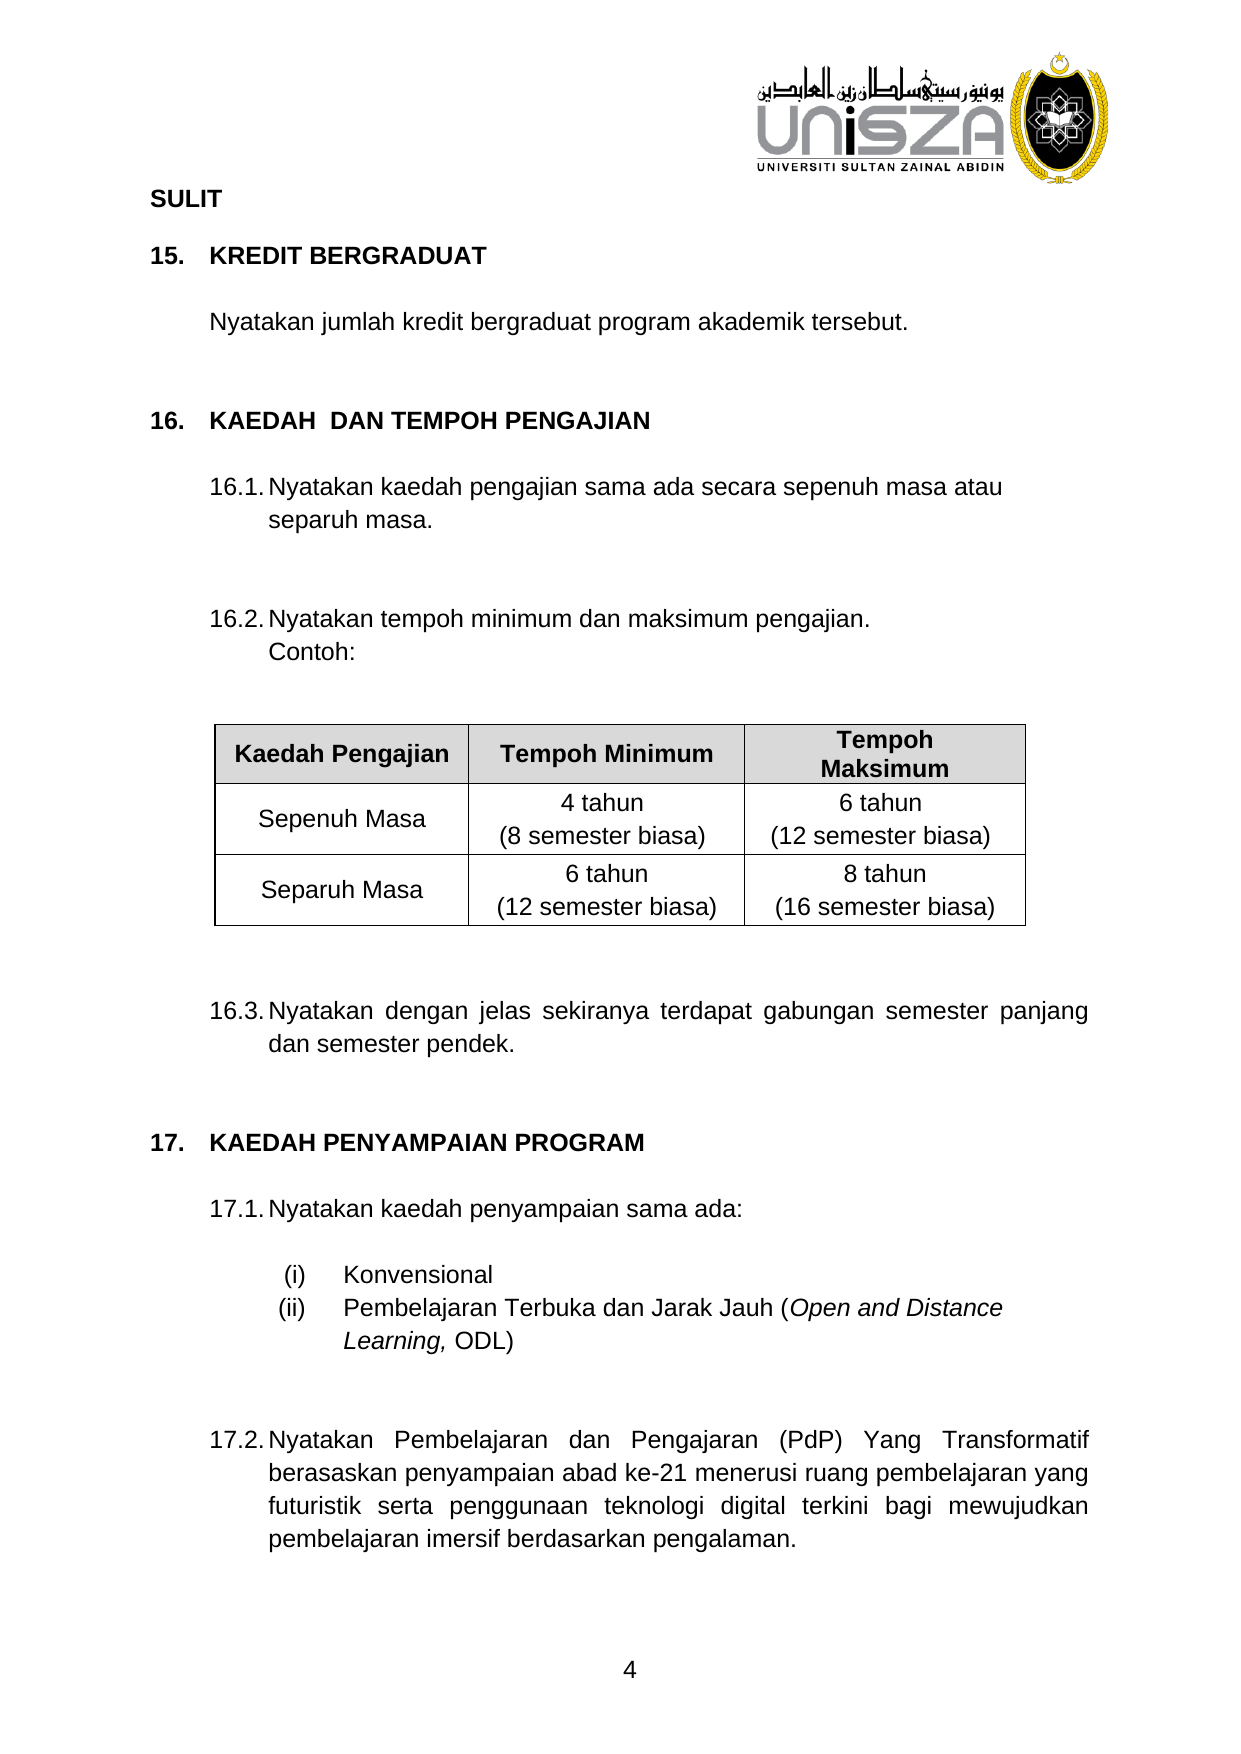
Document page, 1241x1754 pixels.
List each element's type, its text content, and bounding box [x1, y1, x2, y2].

table_header Tempoh Maksimum [745, 725, 1025, 783]
table_cell 6 tahun (12 semester biasa) [745, 784, 1025, 854]
list Nyatakan jumlah kredit bergraduat program akademik tersebut. [209, 307, 1090, 336]
list KAEDAH PENYAMPAIAN PROGRAM [150, 1128, 1090, 1157]
list Pembelajaran Terbuka dan Jarak Jauh (Open and Distance Learning, ODL) [306, 1293, 1090, 1355]
table_cell 8 tahun (16 semester biasa) [745, 855, 1025, 925]
list Nyatakan Pembelajaran dan Pengajaran (PdP) Yang Transformatif berasaskan penyampaian abad ke-21 menerusi ruang pembelajaran yang futuristik serta penggunaan teknologi digital terkini bagi mewujudkan pembelajaran imersif berdasarkan pengalaman. [209, 1425, 1090, 1553]
table_cell 4 tahun (8 semester biasa) [469, 784, 744, 854]
list KREDIT BERGRADUAT [150, 241, 1090, 270]
list Contoh: [268, 637, 1090, 666]
table_cell Sepenuh Masa [216, 784, 468, 854]
list KAEDAH DAN TEMPOH PENGAJIAN [150, 406, 1090, 435]
table_header Kaedah Pengajian [216, 725, 468, 783]
list Nyatakan tempoh minimum dan maksimum pengajian. [209, 604, 1090, 633]
table_header Tempoh Minimum [469, 725, 744, 783]
table_cell Separuh Masa [216, 855, 468, 925]
table_cell 6 tahun (12 semester biasa) [469, 855, 744, 925]
list Nyatakan dengan jelas sekiranya terdapat gabungan semester panjang dan semester pendek. [209, 996, 1090, 1058]
list Nyatakan kaedah pengajian sama ada secara sepenuh masa atau separuh masa. [209, 472, 1090, 534]
list Konvensional [306, 1260, 1090, 1289]
picture [756, 50, 1109, 184]
list Nyatakan kaedah penyampaian sama ada: [209, 1194, 1090, 1223]
